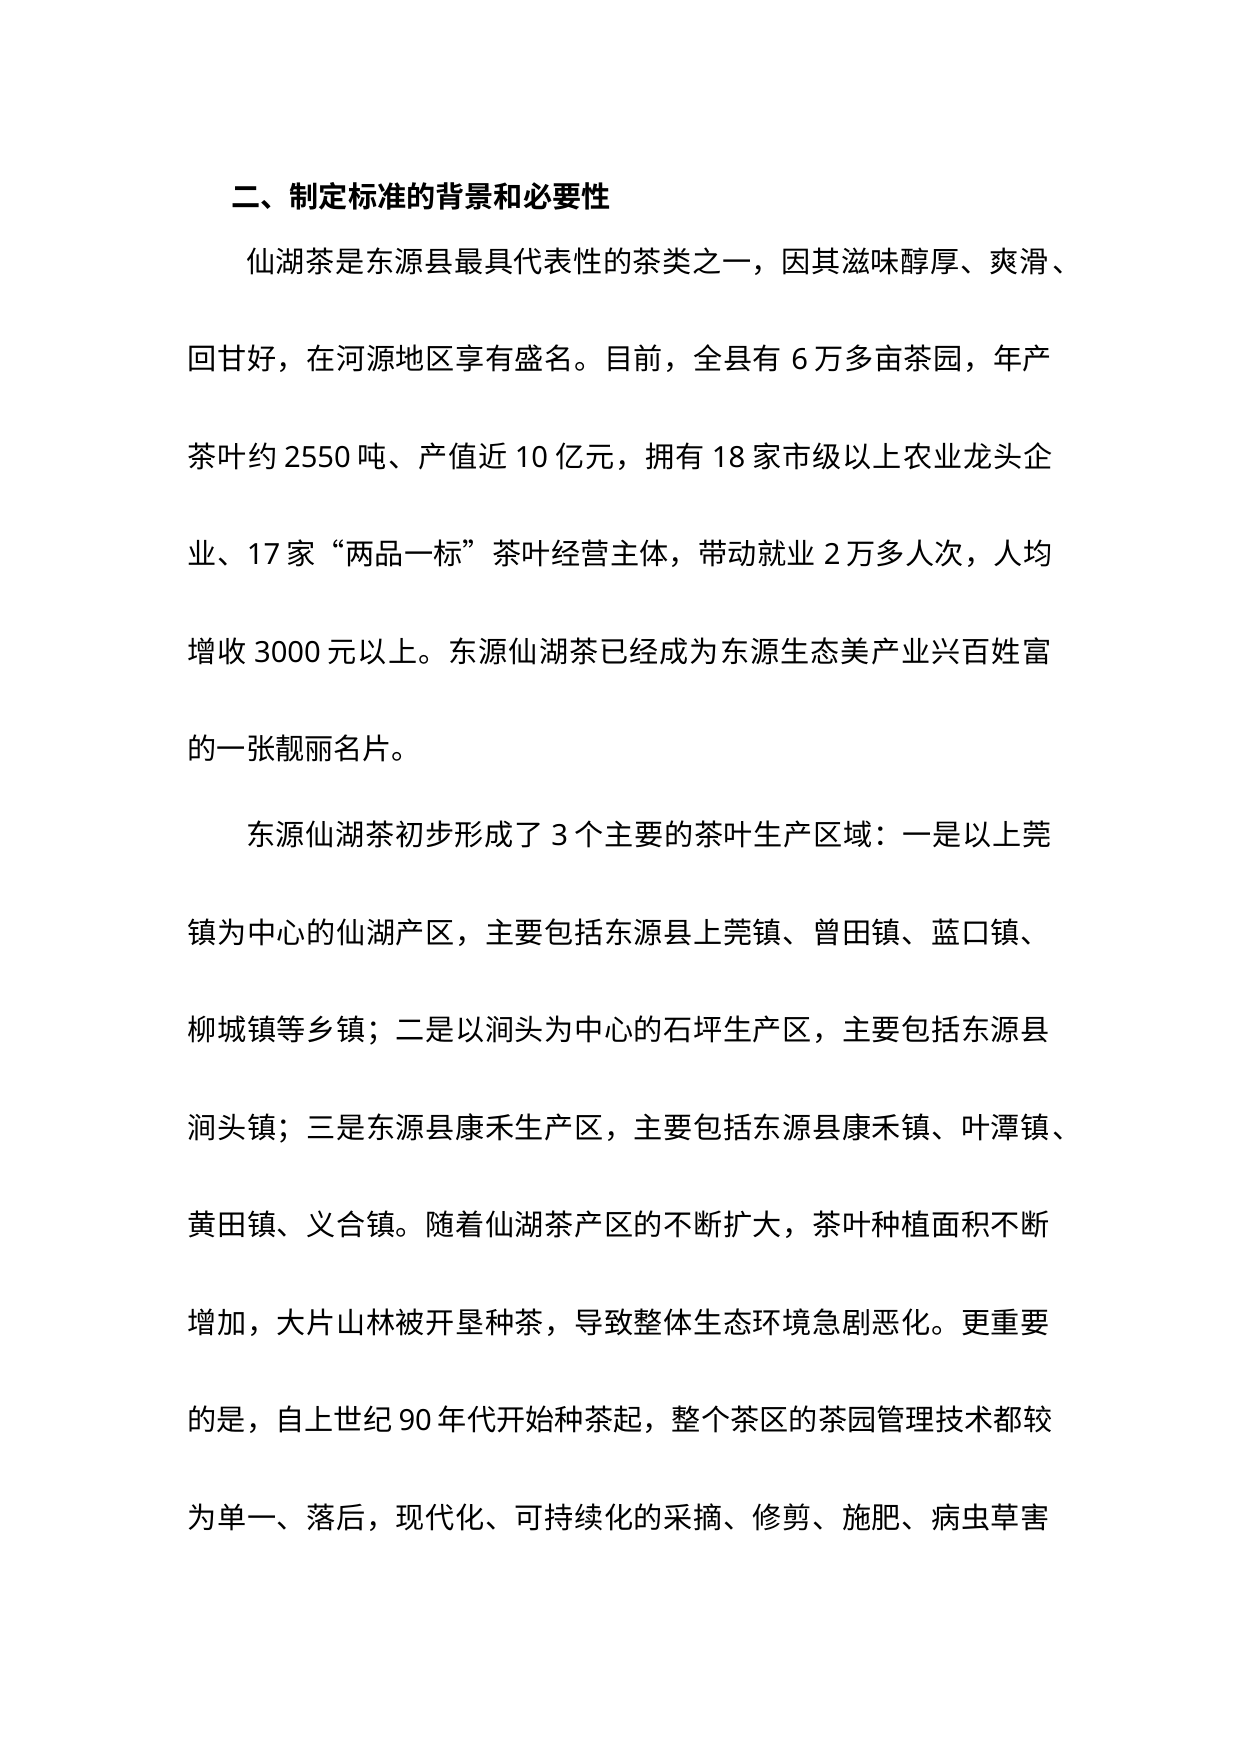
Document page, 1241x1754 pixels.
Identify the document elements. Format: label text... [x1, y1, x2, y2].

text 二、制定标准的背景和必要性 [187, 162, 1053, 227]
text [187, 801, 1053, 1548]
text 仙湖茶是东源县最具代表性的茶类之一，因其滋味醇厚、爽滑、回甘好，在河源地区享有盛名。目前，全县有6万多亩茶园，年产茶叶约2550吨、产值近10亿元，拥有18家市级以上农业龙头企业、17家“两品一标”茶叶经营主体，带动就业2万多人次，人均增收3000元以上。东源仙湖茶已经成为东源生态美产业兴百姓富的一张靓丽名片。 [187, 227, 1053, 779]
